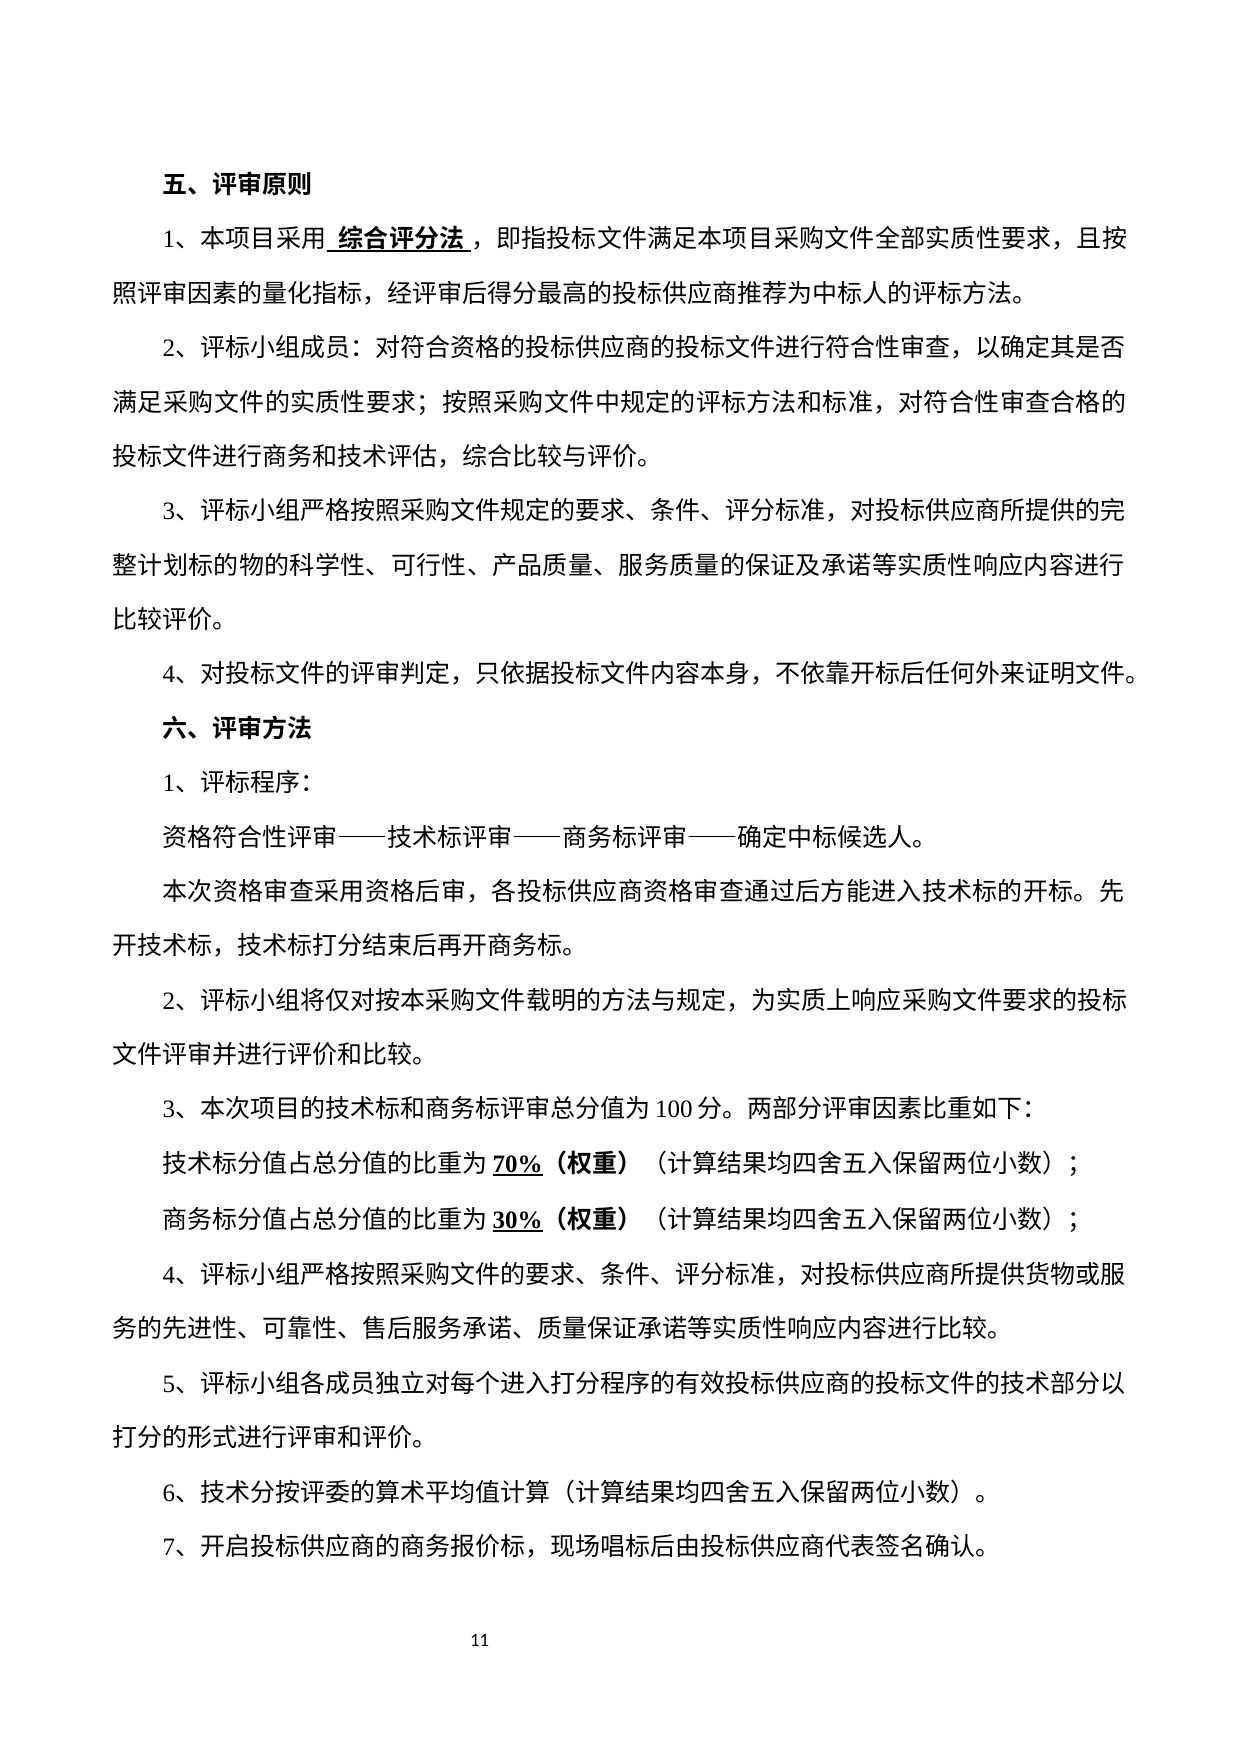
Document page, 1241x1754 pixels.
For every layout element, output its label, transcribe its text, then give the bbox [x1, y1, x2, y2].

text 1、评标程序： [112, 763, 1128, 799]
text 2、评标小组成员：对符合资格的投标供应商的投标文件进行符合性审查，以确定其是否满足采购文件的实质性要求；按照采购文件中规定的评标方法和标准，对符合性审查合格的投标文件进行商务和技术评估，综合比较与评价。 [112, 328, 1128, 473]
text 本次资格审查采用资格后审，各投标供应商资格审查通过后方能进入技术标的开标。先开技术标，技术标打分结束后再开商务标。 [112, 871, 1128, 962]
text 商务标分值占总分值的比重为30%（权重）（计算结果均四舍五入保留两位小数）； [112, 1199, 1128, 1236]
text 3、评标小组严格按照采购文件规定的要求、条件、评分标准，对投标供应商所提供的完整计划标的物的科学性、可行性、产品质量、服务质量的保证及承诺等实质性响应内容进行比较评价。 [112, 491, 1128, 636]
text 五、评审原则 [112, 164, 1128, 201]
text 2、评标小组将仅对按本采购文件载明的方法与规定，为实质上响应采购文件要求的投标文件评审并进行评价和比较。 [112, 980, 1128, 1071]
text 3、本次项目的技术标和商务标评审总分值为100分。两部分评审因素比重如下： [112, 1089, 1128, 1125]
text 技术标分值占总分值的比重为70%（权重）（计算结果均四舍五入保留两位小数）； [112, 1143, 1128, 1181]
text 六、评审方法 [112, 708, 1128, 744]
text 7、开启投标供应商的商务报价标，现场唱标后由投标供应商代表签名确认。 [112, 1526, 1128, 1563]
text 5、评标小组各成员独立对每个进入打分程序的有效投标供应商的投标文件的技术部分以打分的形式进行评审和评价。 [112, 1363, 1128, 1454]
text 6、技术分按评委的算术平均值计算（计算结果均四舍五入保留两位小数）。 [112, 1472, 1128, 1508]
text 1、本项目采用 综合评分法 ，即指投标文件满足本项目采购文件全部实质性要求，且按照评审因素的量化指标，经评审后得分最高的投标供应商推荐为中标人的评标方法。 [112, 219, 1128, 309]
text 4、评标小组严格按照采购文件的要求、条件、评分标准，对投标供应商所提供货物或服务的先进性、可靠性、售后服务承诺、质量保证承诺等实质性响应内容进行比较。 [112, 1254, 1128, 1345]
text 4、对投标文件的评审判定，只依据投标文件内容本身，不依靠开标后任何外来证明文件。 [112, 654, 1128, 690]
text 资格符合性评审——技术标评审——商务标评审——确定中标候选人。 [112, 817, 1128, 853]
